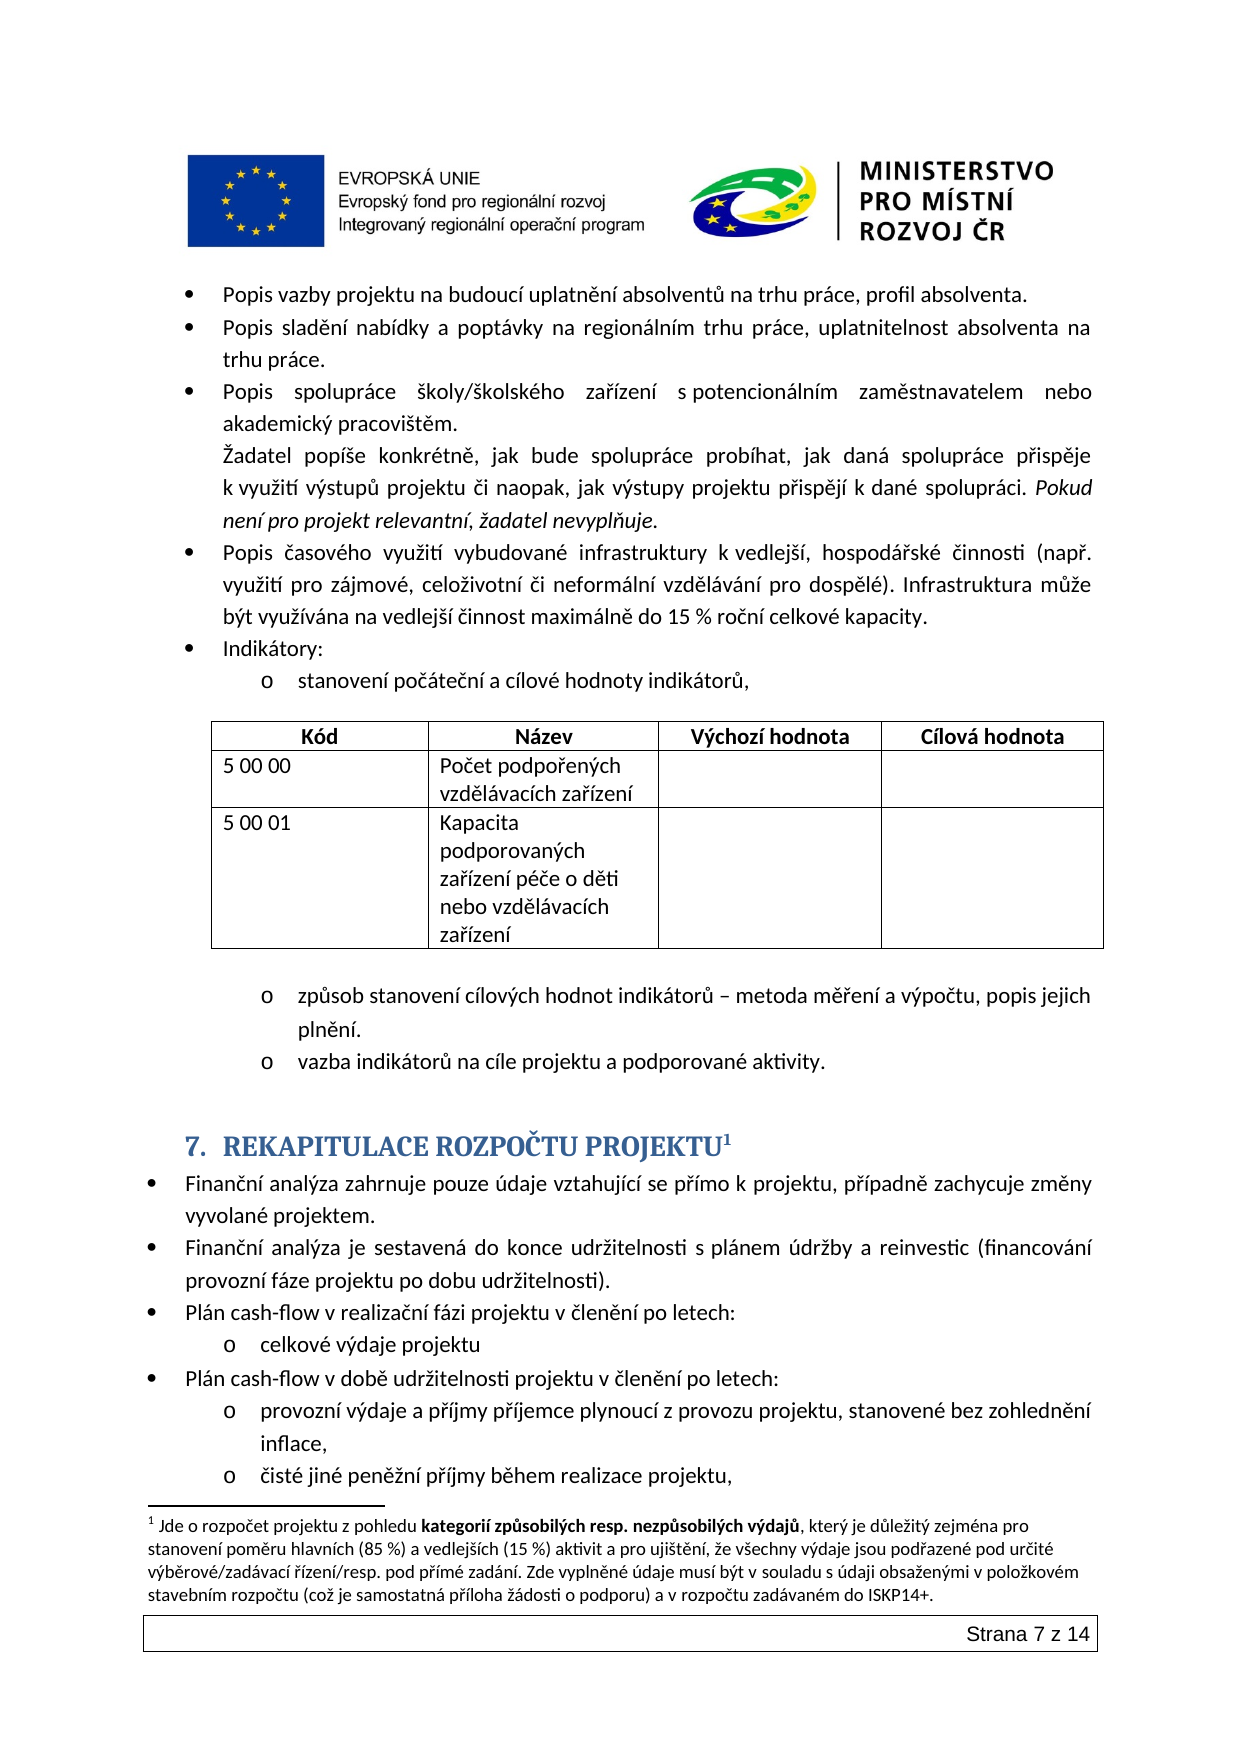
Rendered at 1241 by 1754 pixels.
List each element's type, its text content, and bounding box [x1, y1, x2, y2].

list Finanční analýza zahrnuje pouze údaje vztahující se přímo k projektu, případně zachycuje změny vyvolané projektem. [148, 1169, 1093, 1229]
list Popis spolupráce školy/školského zařízení s potencionálním zaměstnavatelem nebo akademický pracovištěm. [185, 377, 1093, 437]
list Plán cash-flow v realizační fázi projektu v členění po letech: [148, 1298, 1093, 1326]
list Plán cash-flow v době udržitelnosti projektu v členění po letech: [148, 1364, 1093, 1392]
table_cell [882, 808, 1103, 948]
list provozní výdaje a příjmy příjemce plynoucí z provozu projektu, stanovené bez zohlednění inflace, [223, 1396, 1093, 1457]
table_cell Kapacita podporovaných zařízení péče o děti nebo vzdělávacích zařízení [429, 808, 658, 948]
list čisté jiné peněžní příjmy během realizace projektu, [223, 1461, 1093, 1491]
list celkové výdaje projektu [223, 1330, 1093, 1359]
list způsob stanovení cílových hodnot indikátorů – metoda měření a výpočtu, popis jejich plnění. [260, 982, 1093, 1043]
list Popis časového využití vybudované infrastruktury k vedlejší, hospodářské činnosti (např. využití pro zájmové, celoživotní či neformální vzdělávání pro dospělé). Infrastruktura může být využívána na vedlejší činnost maximálně do 15 % roční celkové kapacity. [185, 538, 1093, 630]
table_cell [882, 751, 1103, 807]
table_cell [659, 808, 881, 948]
list Indikátory: [185, 634, 1093, 662]
table_cell 5 00 01 [212, 808, 428, 948]
list Popis sladění nabídky a poptávky na regionálním trhu práce, uplatnitelnost absolventa na trhu práce. [185, 313, 1093, 373]
subtitle REKAPITULACE ROZPOČTU PROJEKTU [185, 1131, 1093, 1164]
table_header Výchozí hodnota [659, 722, 881, 750]
table_header Název [429, 722, 658, 750]
table_cell [659, 751, 881, 807]
list Finanční analýza je sestavená do konce udržitelnosti s plánem údržby a reinvestic (financování provozní fáze projektu po dobu udržitelnosti). [148, 1233, 1093, 1294]
list vazba indikátorů na cíle projektu a podporované aktivity. [260, 1047, 1093, 1076]
table_cell 5 00 00 [212, 751, 428, 807]
table_header Kód [212, 722, 428, 750]
table_cell Počet podpořených vzdělávacích zařízení [429, 751, 658, 807]
list Žadatel popíše konkrétně, jak bude spolupráce probíhat, jak daná spolupráce přispěje k využití výstupů projektu či naopak, jak výstupy projektu přispějí k dané spolupráci. Pokud není pro projekt relevantní, žadatel nevyplňuje. [223, 441, 1093, 534]
list stanovení počáteční a cílové hodnoty indikátorů, [260, 667, 1093, 696]
table_header Cílová hodnota [882, 722, 1103, 750]
picture [157, 123, 1083, 277]
